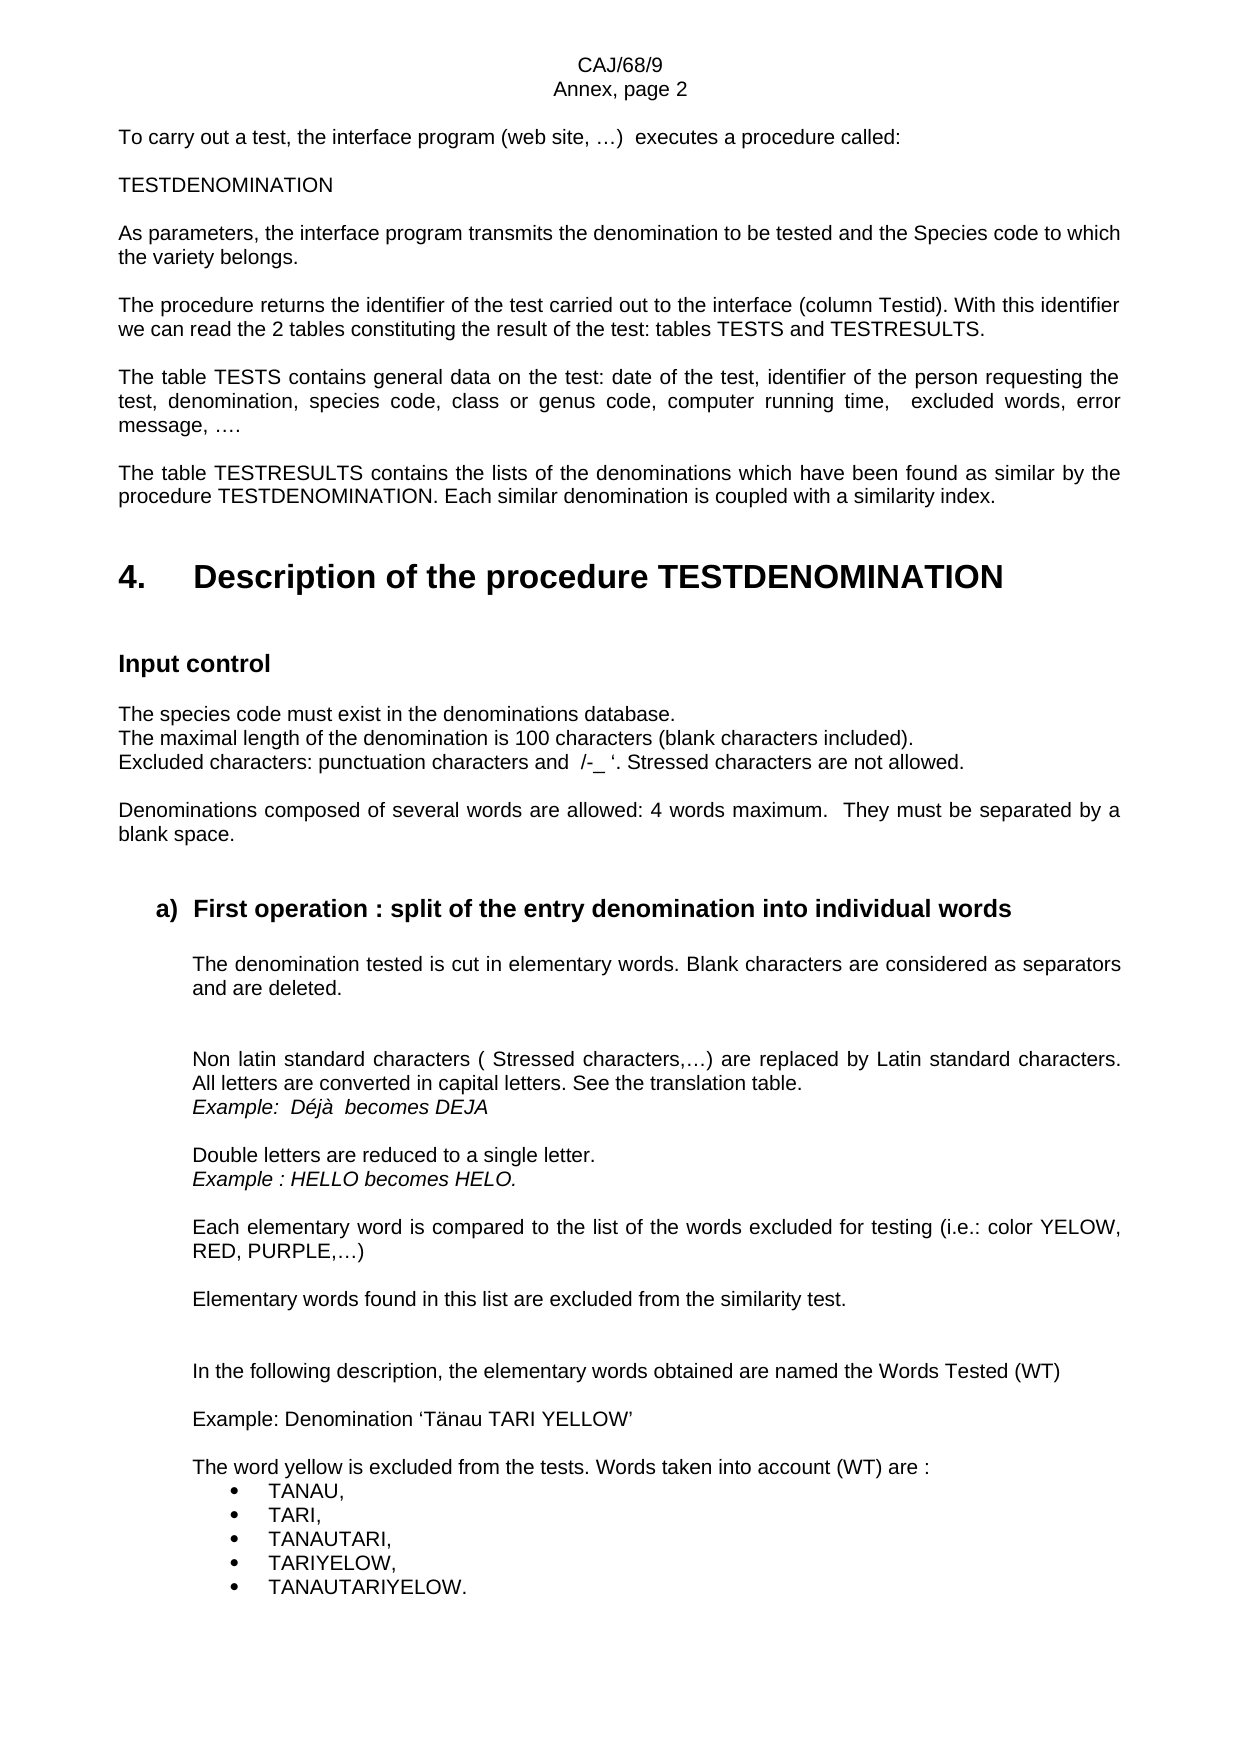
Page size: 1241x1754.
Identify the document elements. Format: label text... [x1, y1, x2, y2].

list TANAU, [231, 1478, 1122, 1502]
text Non latin standard characters ( Stressed characters,…) are replaced by Latin standard characters. All letters are converted in capital letters. See the translation table. [192, 1047, 1122, 1095]
text In the following description, the elementary words obtained are named the Words Tested (WT) [192, 1359, 1122, 1383]
text Example : HELLO becomes HELO. [192, 1167, 1122, 1191]
text Example: Denomination ‘Tänau TARI YELLOW’ [192, 1407, 1122, 1431]
text Excluded characters: punctuation characters and /-_ ‘. Stressed characters are not allowed. [118, 750, 1122, 774]
text As parameters, the interface program transmits the denomination to be tested and the Species code to which the variety belongs. [118, 221, 1122, 269]
text Elementary words found in this list are excluded from the similarity test. [192, 1287, 1122, 1311]
list TANAUTARI, [231, 1527, 1122, 1551]
text The procedure returns the identifier of the test carried out to the interface (column Testid). With this identifier we can read the 2 tables constituting the result of the test: tables TESTS and TESTRESULTS. [118, 293, 1122, 341]
text Denominations composed of several words are allowed: 4 words maximum. They must be separated by a blank space. [118, 798, 1122, 846]
text Input control [118, 649, 1122, 678]
text Double letters are reduced to a single letter. [192, 1143, 1122, 1167]
list Description of the procedure TESTDENOMINATION [118, 557, 1122, 596]
text The word yellow is excluded from the tests. Words taken into account (WT) are : [192, 1454, 1122, 1478]
text Each elementary word is compared to the list of the words excluded for testing (i.e.: color YELOW, RED, PURPLE,…) [192, 1215, 1122, 1263]
text The table TESTRESULTS contains the lists of the denominations which have been found as similar by the procedure TESTDENOMINATION. Each similar denomination is coupled with a similarity index. [118, 460, 1122, 508]
text The maximal length of the denomination is 100 characters (blank characters included). [118, 726, 1122, 750]
list TARI, [231, 1502, 1122, 1527]
list TARIYELOW, [231, 1551, 1122, 1575]
text The table TESTS contains general data on the test: date of the test, identifier of the person requesting the test, denomination, species code, class or genus code, computer running time, excluded words, error message, …. [118, 364, 1122, 436]
text The denomination tested is cut in elementary words. Blank characters are considered as separators and are deleted. [192, 951, 1122, 999]
text Example: Déjà becomes DEJA [192, 1095, 1122, 1119]
text The species code must exist in the denominations database. [118, 702, 1122, 726]
list First operation : split of the entry denomination into individual words [156, 894, 1122, 923]
text To carry out a test, the interface program (web site, …) executes a procedure called: [118, 125, 1122, 149]
list TANAUTARIYELOW. [231, 1575, 1122, 1599]
text TESTDENOMINATION [118, 173, 1122, 197]
